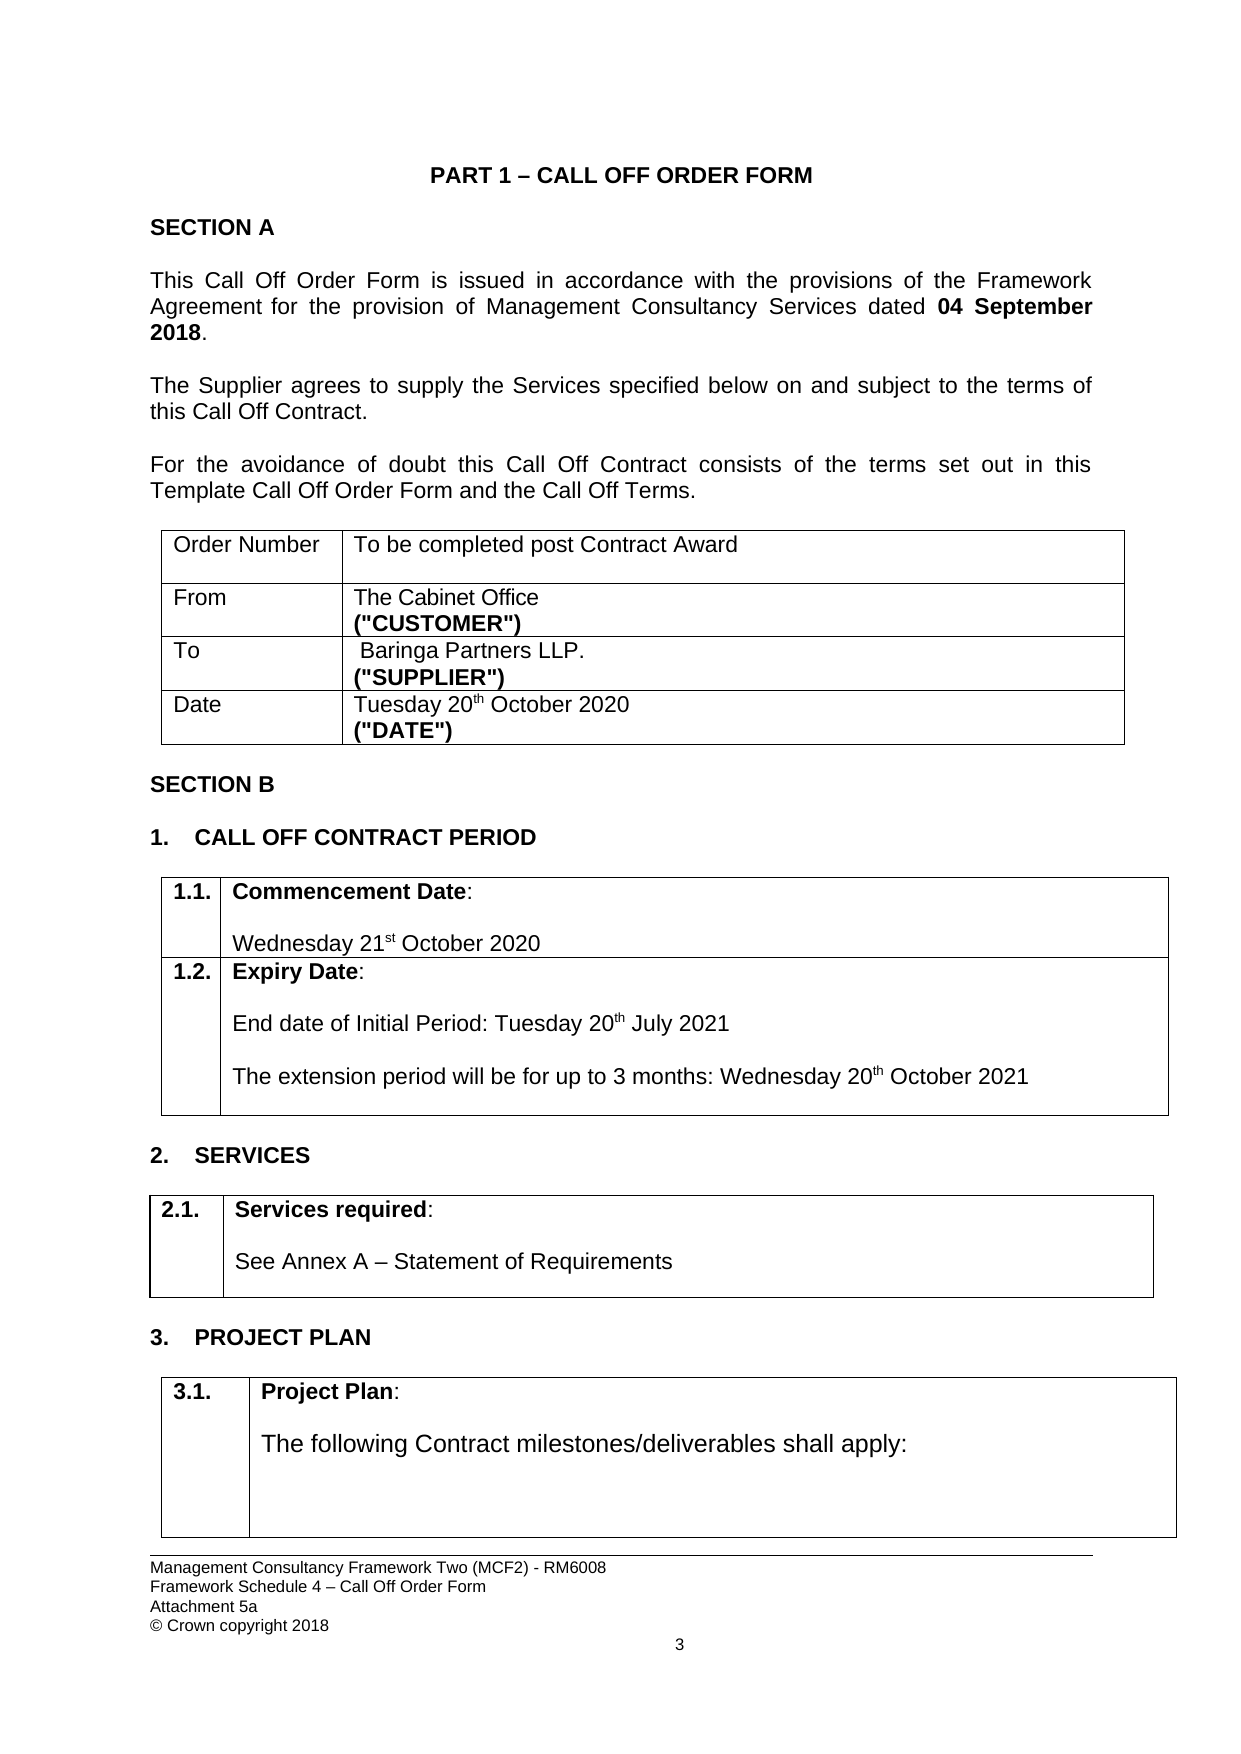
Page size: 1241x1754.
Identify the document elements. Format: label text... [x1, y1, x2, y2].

table_header 3.1. [162, 1378, 249, 1537]
table_cell To [162, 637, 342, 690]
table_cell Expiry Date: End date of Initial Period: Tuesday 20th July 2021 The extension period will be for up to 3 months: Wednesday 20th October 2021 [221, 958, 1168, 1114]
text Services [150, 1142, 1093, 1168]
title SECTION B [150, 771, 995, 797]
table_header [162, 878, 220, 957]
text This Call Off Order Form is issued in accordance with the provisions of the Framework Agreement for the provision of Management Consultancy Services dated 04 September 2018. [150, 267, 1093, 346]
text call off contract period [150, 824, 1093, 850]
table_cell [162, 958, 220, 1114]
table_cell Baringa Partners LLP. ("SUPPLIER") [343, 637, 1124, 690]
table_header Services required: See Annex A – Statement of Requirements [224, 1196, 1153, 1297]
text For the avoidance of doubt this Call Off Contract consists of the terms set out in this Template Call Off Order Form and the Call Off Terms. [150, 451, 1093, 504]
title PART 1 – CALL OFF ORDER FORM [150, 162, 1093, 189]
table_cell Date [162, 691, 342, 744]
table_cell The Cabinet Office ("CUSTOMER") [343, 584, 1124, 636]
table_header Order Number [162, 531, 342, 582]
table_header 2.1. [151, 1196, 223, 1297]
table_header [250, 1378, 1176, 1537]
table_cell Tuesday 20th October 2020 ("DATE") [343, 691, 1124, 744]
text The Supplier agrees to supply the Services specified below on and subject to the terms of this Call Off Contract. [150, 372, 1093, 425]
table_cell From [162, 584, 342, 636]
title SECTION A [150, 214, 995, 240]
text PROJECT Plan [150, 1324, 1093, 1351]
table_header To be completed post Contract Award [343, 531, 1124, 582]
table_header Commencement Date: Wednesday 21st October 2020 [221, 878, 1168, 957]
